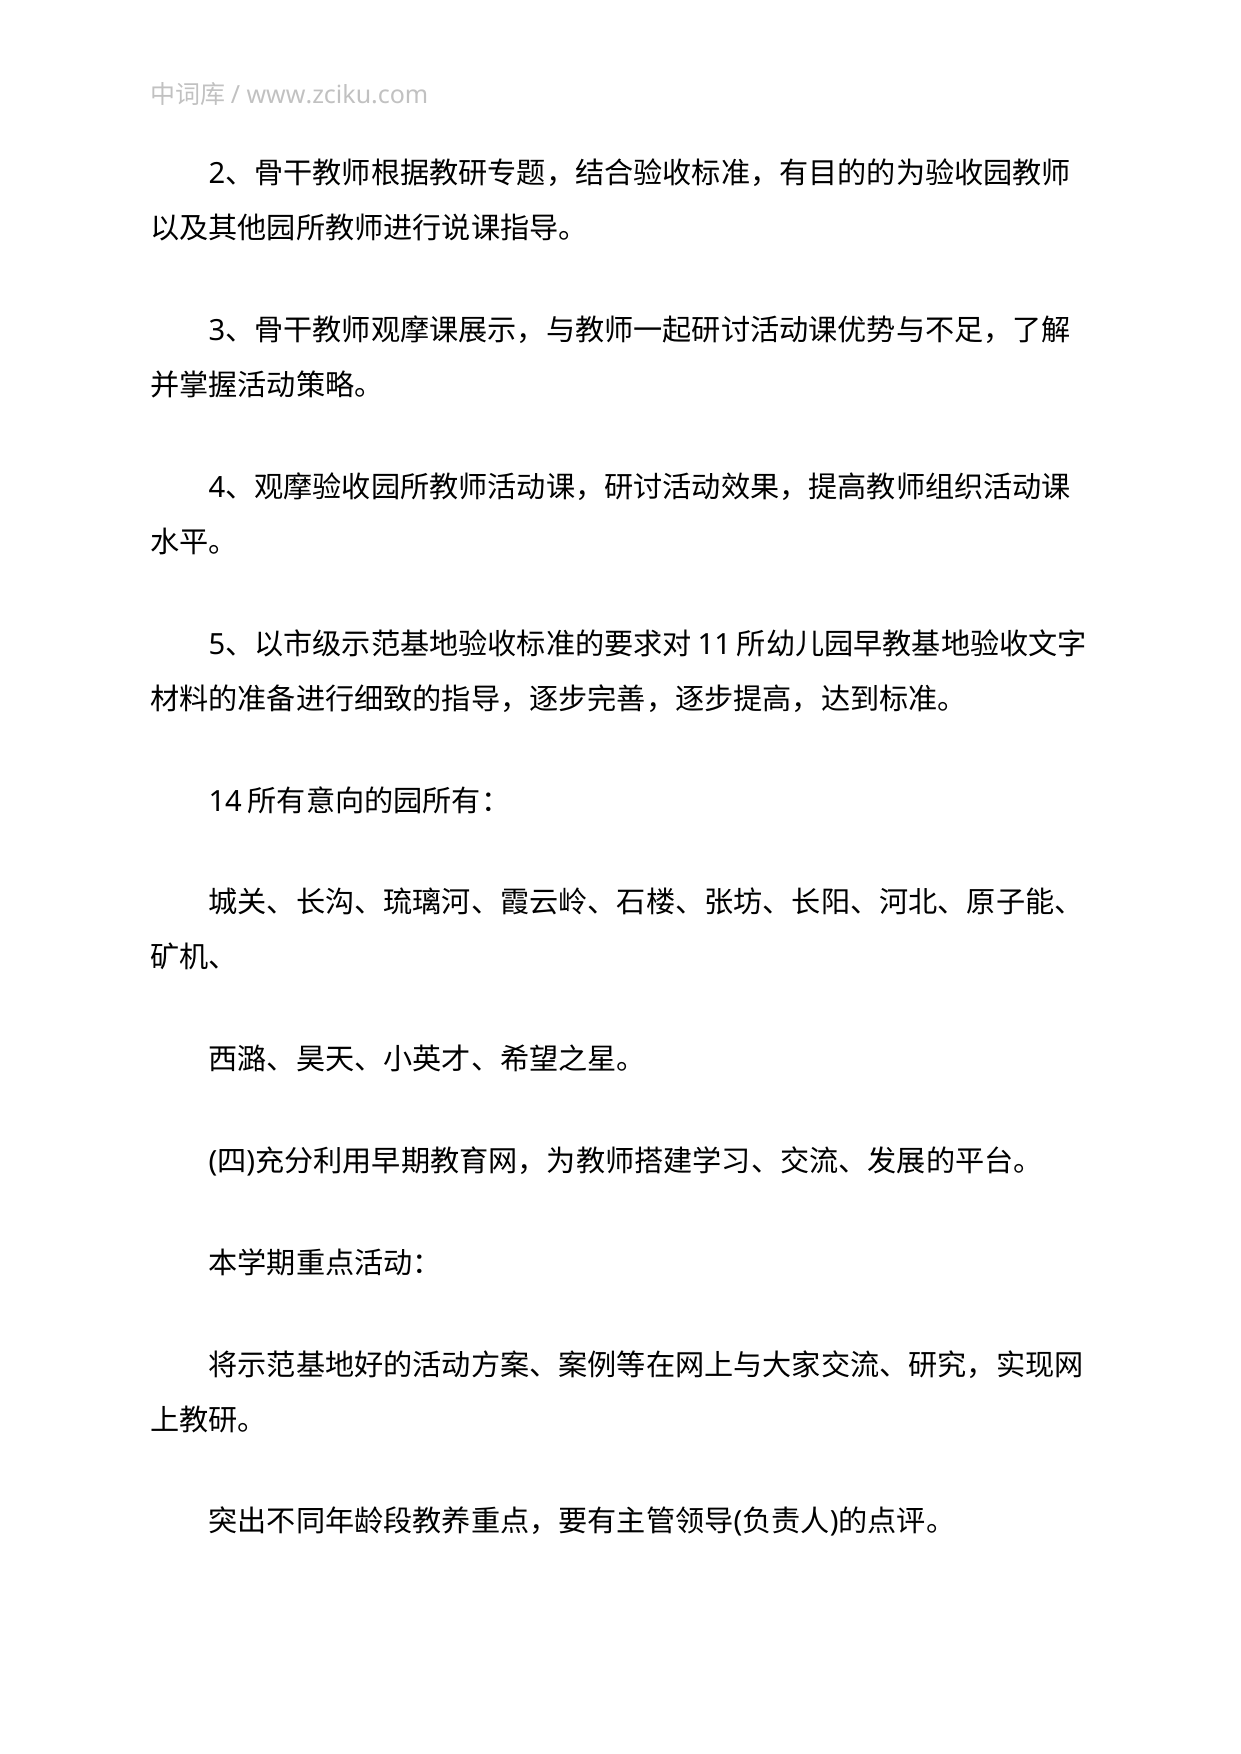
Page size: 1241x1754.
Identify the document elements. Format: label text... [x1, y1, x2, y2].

text 城关、长沟、琉璃河、霞云岭、石楼、张坊、长阳、河北、原子能、矿机、 [150, 879, 1090, 976]
text (四)充分利用早期教育网，为教师搭建学习、交流、发展的平台。 [150, 1137, 1090, 1180]
text 西潞、昊天、小英才、希望之星。 [150, 1036, 1090, 1078]
text 将示范基地好的活动方案、案例等在网上与大家交流、研究，实现网上教研。 [150, 1341, 1090, 1438]
text 本学期重点活动： [150, 1239, 1090, 1282]
text 2、骨干教师根据教研专题，结合验收标准，有目的的为验收园教师以及其他园所教师进行说课指导。 [150, 150, 1090, 247]
text 突出不同年龄段教养重点，要有主管领导(负责人)的点评。 [150, 1498, 1090, 1540]
text 4、观摩验收园所教师活动课，研讨活动效果，提高教师组织活动课水平。 [150, 463, 1090, 561]
text 3、骨干教师观摩课展示，与教师一起研讨活动课优势与不足，了解并掌握活动策略。 [150, 307, 1090, 404]
text 5、以市级示范基地验收标准的要求对11所幼儿园早教基地验收文字材料的准备进行细致的指导，逐步完善，逐步提高，达到标准。 [150, 620, 1090, 718]
text 14所有意向的园所有： [150, 777, 1090, 819]
